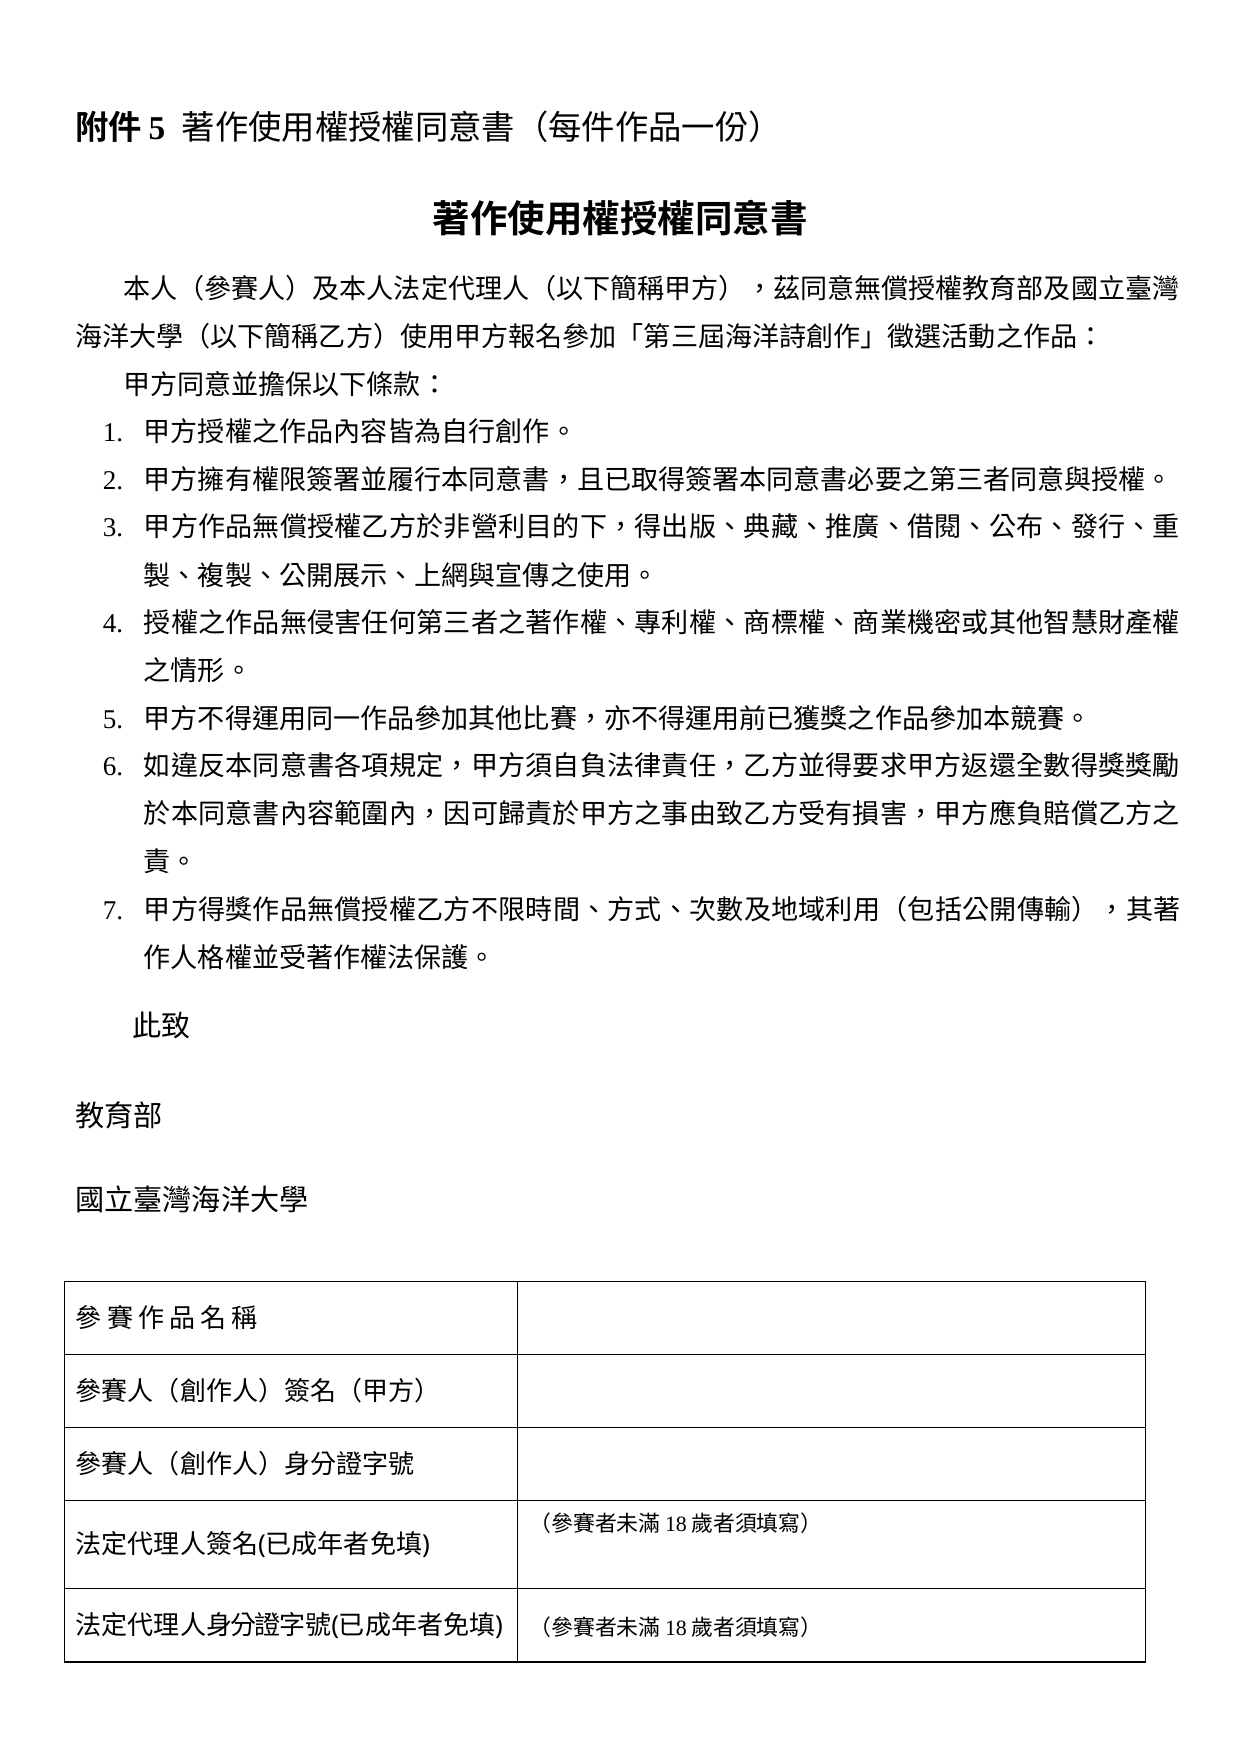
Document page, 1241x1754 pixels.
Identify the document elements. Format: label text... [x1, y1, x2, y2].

table_header [518, 1282, 1145, 1354]
list 甲方得獎作品無償授權乙方不限時間、方式、次數及地域利用（包括公開傳輸），其著作人格權並受著作權法保護。 [103, 887, 1182, 976]
list 如違反本同意書各項規定，甲方須自負法律責任，乙方並得要求甲方返還全數得獎獎勵，於本同意書內容範圍內，因可歸責於甲方之事由致乙方受有損害，甲方應負賠償乙方之責。 [103, 743, 1182, 881]
list 甲方作品無償授權乙方於非營利目的下，得出版、典藏、推廣、借閱、公布、發行、重製、複製、公開展示、上網與宣傳之使用。 [103, 504, 1182, 594]
text 著作使用權授權同意書 [75, 174, 1165, 258]
table_cell （參賽者未滿18歲者須填寫） [518, 1501, 1145, 1588]
list 甲方擁有權限簽署並履行本同意書，且已取得簽署本同意書必要之第三者同意與授權。 [103, 457, 1182, 498]
table_cell 參賽人（創作人）身分證字號 [65, 1428, 517, 1500]
text 甲方同意並擔保以下條款： [75, 361, 1182, 403]
table_cell 法定代理人身分證字號(已成年者免填) [65, 1589, 517, 1661]
table_cell （參賽者未滿18歲者須填寫） [518, 1589, 1145, 1661]
table_cell [518, 1428, 1145, 1500]
text 本人（參賽人）及本人法定代理人（以下簡稱甲方），茲同意無償授權教育部及國立臺灣海洋大學（以下簡稱乙方）使用甲方報名參加「第三屆海洋詩創作」徵選活動之作品： [75, 266, 1182, 356]
list 甲方授權之作品內容皆為自行創作。 [103, 409, 1182, 451]
list 授權之作品無侵害任何第三者之著作權、專利權、商標權、商業機密或其他智慧財產權之情形。 [103, 600, 1182, 689]
table_header 參賽作品名稱 [65, 1282, 517, 1354]
text 教育部 國立臺灣海洋大學 [75, 1072, 1165, 1239]
table_cell 法定代理人簽名(已成年者免填) [65, 1501, 517, 1588]
text 附件5 著作使用權授權同意書（每件作品一份） [75, 83, 1165, 167]
table_cell 參賽人（創作人）簽名（甲方） [65, 1355, 517, 1427]
table_cell [518, 1355, 1145, 1427]
list 甲方不得運用同一作品參加其他比賽，亦不得運用前已獲獎之作品參加本競賽。 [103, 695, 1182, 737]
text 此致 [75, 982, 1165, 1066]
